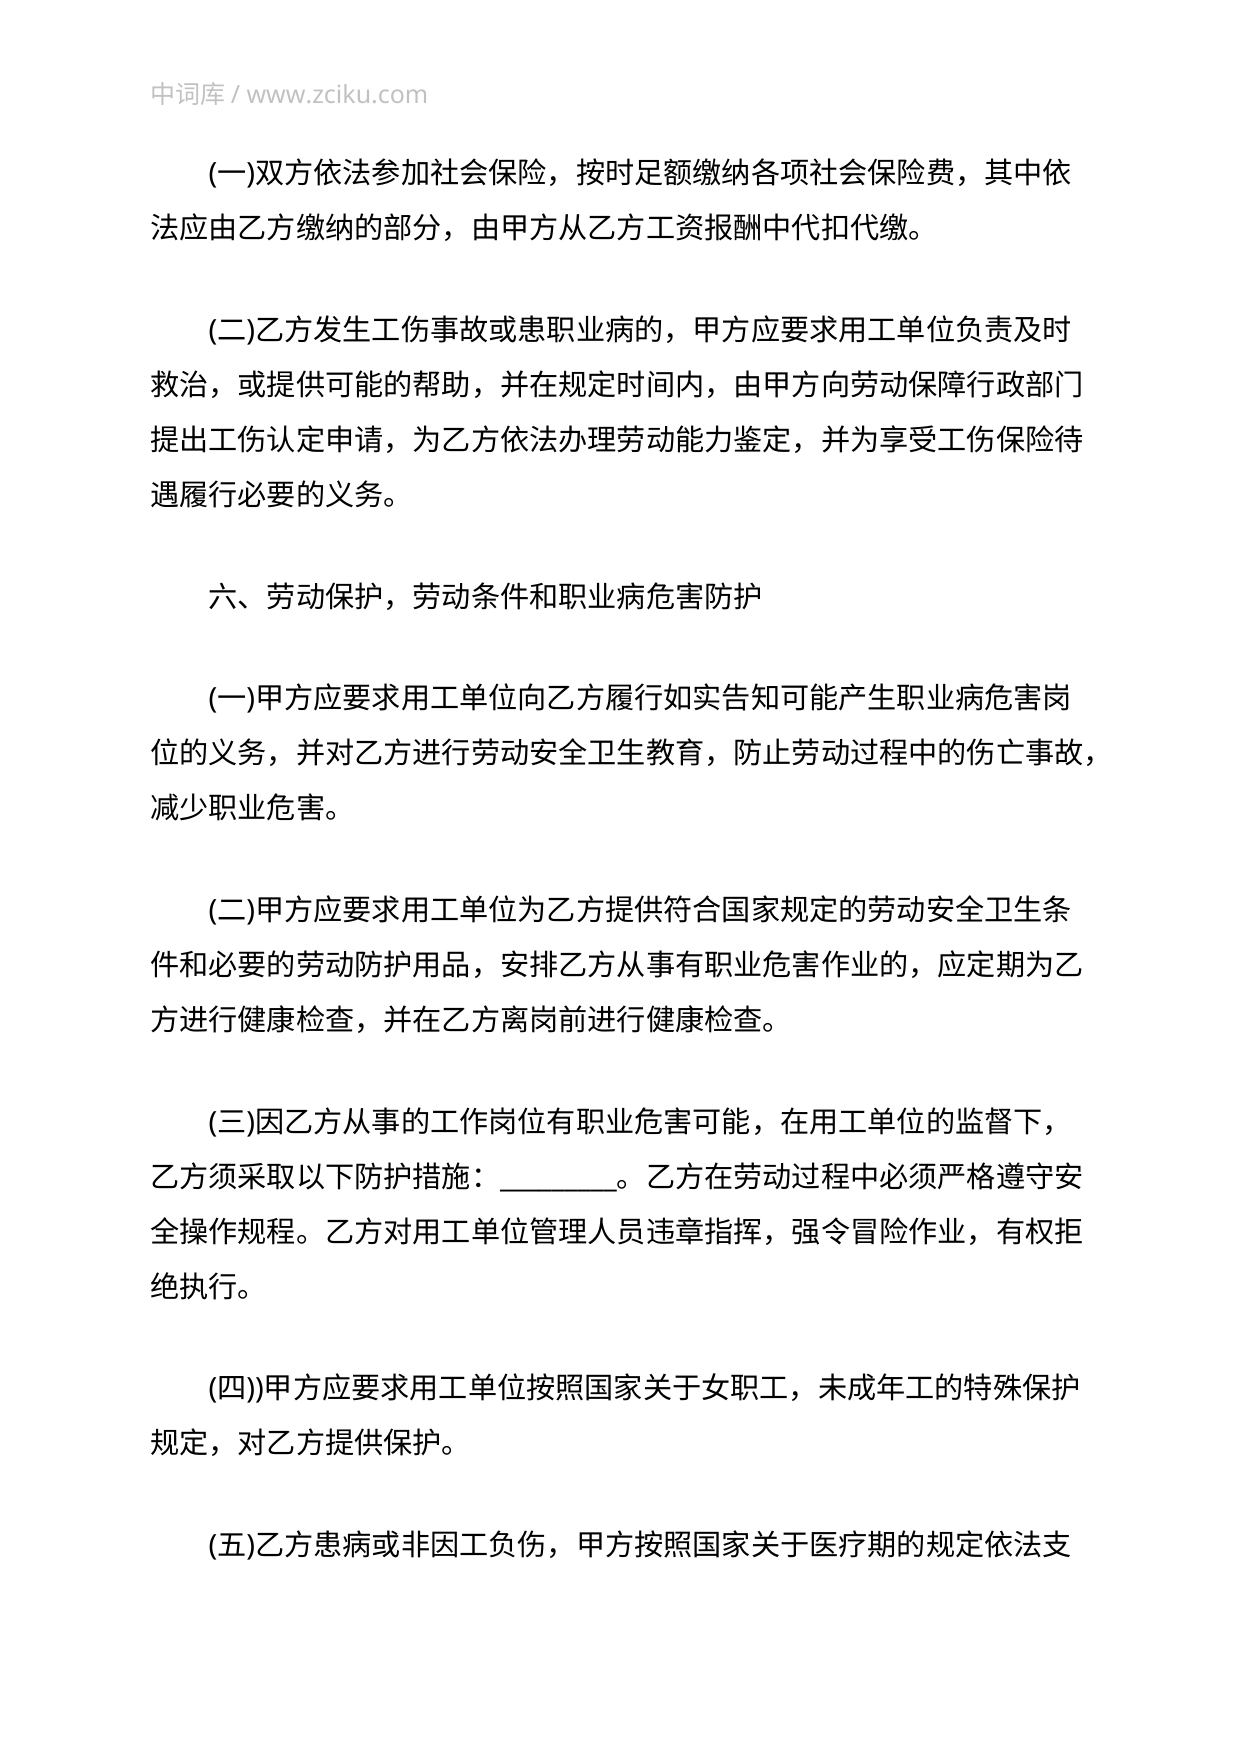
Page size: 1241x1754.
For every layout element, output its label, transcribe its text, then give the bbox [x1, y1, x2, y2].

text (一)双方依法参加社会保险，按时足额缴纳各项社会保险费，其中依法应由乙方缴纳的部分，由甲方从乙方工资报酬中代扣代缴。 [150, 150, 1090, 247]
text (二)乙方发生工伤事故或患职业病的，甲方应要求用工单位负责及时救治，或提供可能的帮助，并在规定时间内，由甲方向劳动保障行政部门提出工伤认定申请，为乙方依法办理劳动能力鉴定，并为享受工伤保险待遇履行必要的义务。 [150, 307, 1090, 514]
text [150, 1522, 1090, 1564]
text (三)因乙方从事的工作岗位有职业危害可能，在用工单位的监督下，乙方须采取以下防护措施：_________。乙方在劳动过程中必须严格遵守安全操作规程。乙方对用工单位管理人员违章指挥，强令冒险作业，有权拒绝执行。 [150, 1098, 1090, 1306]
text 六、劳动保护，劳动条件和职业病危害防护 [150, 573, 1090, 616]
text (一)甲方应要求用工单位向乙方履行如实告知可能产生职业病危害岗位的义务，并对乙方进行劳动安全卫生教育，防止劳动过程中的伤亡事故，减少职业危害。 [150, 675, 1090, 827]
text (四))甲方应要求用工单位按照国家关于女职工，未成年工的特殊保护规定，对乙方提供保护。 [150, 1365, 1090, 1462]
text (二)甲方应要求用工单位为乙方提供符合国家规定的劳动安全卫生条件和必要的劳动防护用品，安排乙方从事有职业危害作业的，应定期为乙方进行健康检查，并在乙方离岗前进行健康检查。 [150, 887, 1090, 1039]
